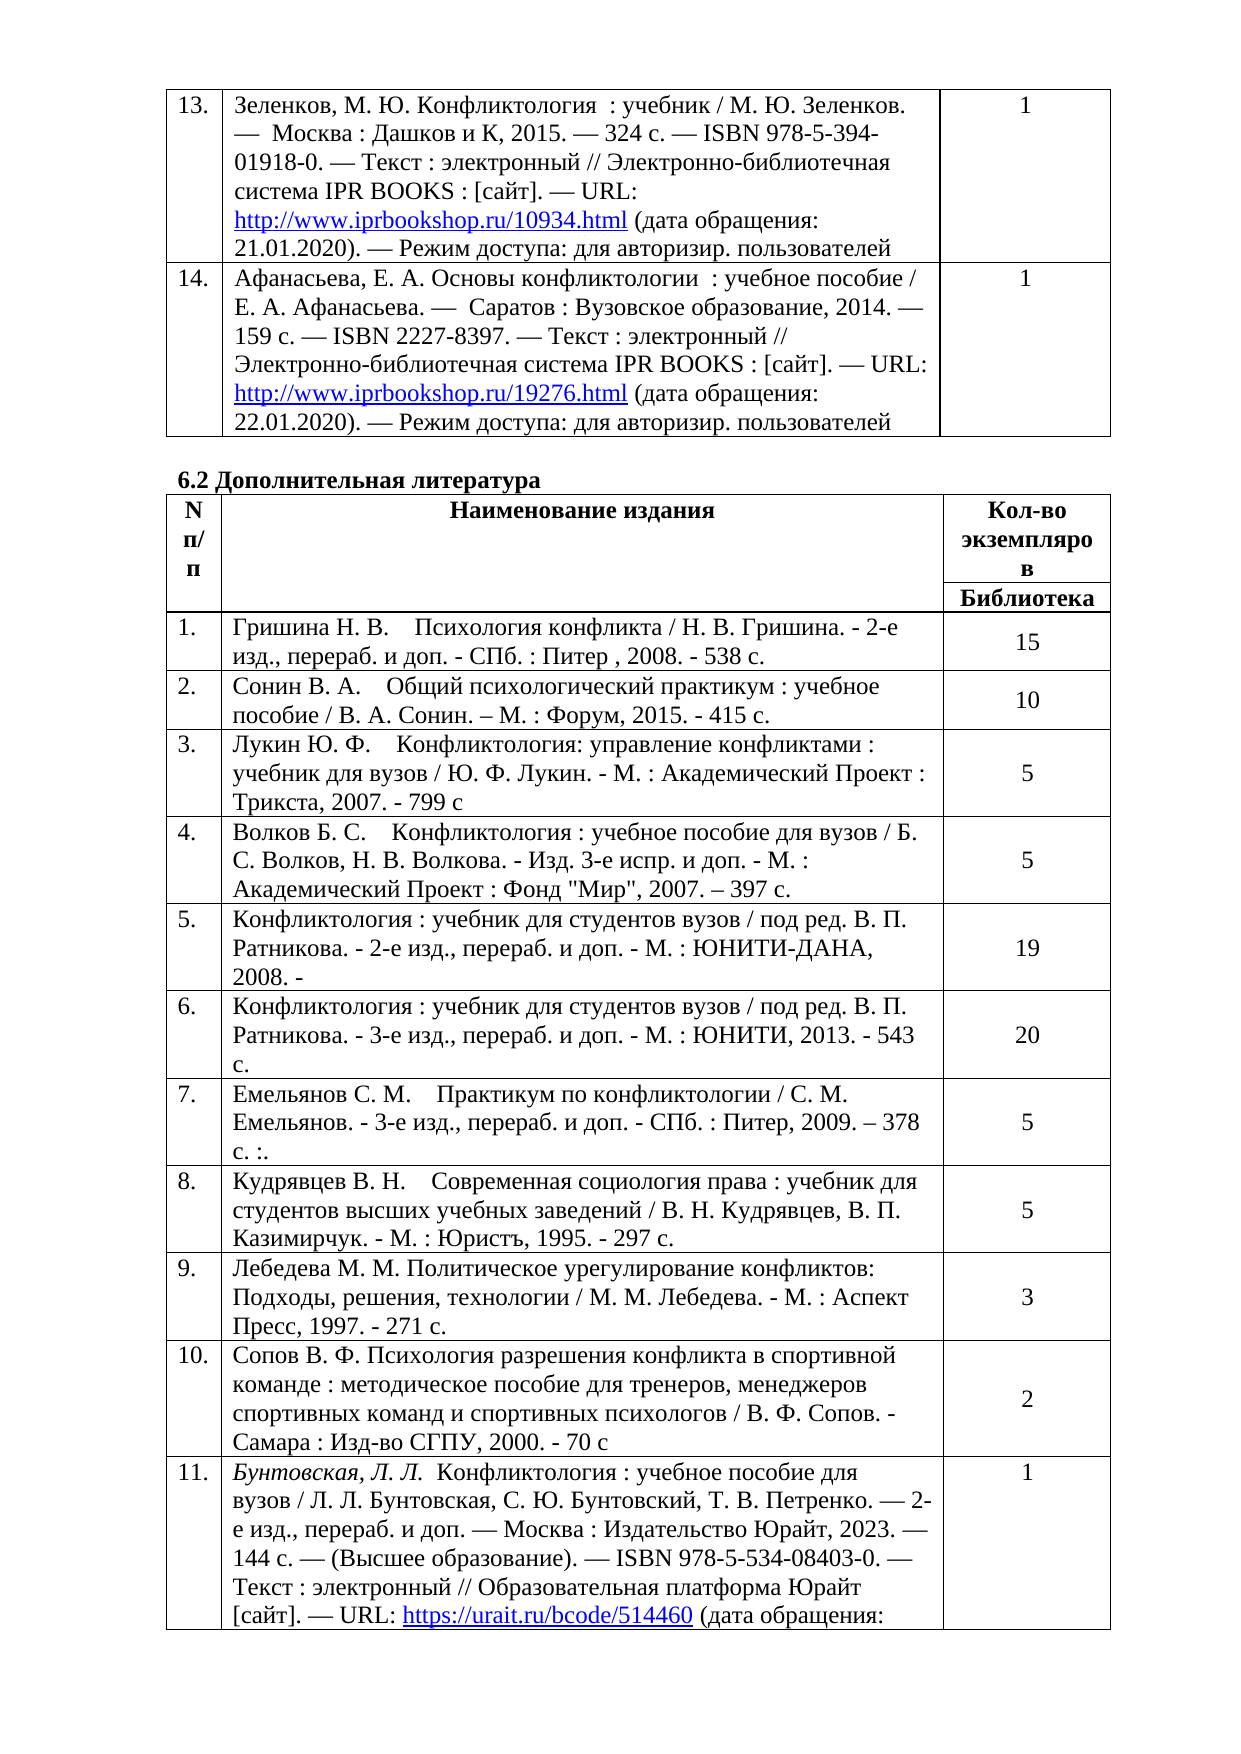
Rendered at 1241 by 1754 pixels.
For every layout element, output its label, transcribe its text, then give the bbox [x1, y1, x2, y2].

table_cell 1 [941, 263, 1110, 436]
table_cell Библиотека [944, 583, 1110, 611]
table_header Наименование издания [222, 495, 943, 611]
table_cell 19 [944, 904, 1110, 990]
table_cell 10 [944, 671, 1110, 728]
table_cell [167, 991, 221, 1078]
table_cell Афанасьева, Е. А. Основы конфликтологии : учебное пособие / Е. А. Афанасьева. — Саратов : Вузовское образование, 2014. — 159 c. — ISBN 2227-8397. — Текст : электронный // Электронно-библиотечная система IPR BOOKS : [сайт]. — URL: http://www.iprbookshop.ru/19276.html (дата обращения: 22.01.2020). — Режим доступа: для авторизир. пользователей [223, 263, 939, 436]
table_cell Кудрявцев В. Н. Современная социология права : учебник для студентов высших учебных заведений / В. Н. Кудрявцев, В. П. Казимирчук. - М. : Юристъ, 1995. - 297 с. [222, 1166, 943, 1252]
table_cell [167, 817, 221, 903]
table_cell Лукин Ю. Ф. Конфликтология: управление конфликтами : учебник для вузов / Ю. Ф. Лукин. - М. : Академический Проект : Трикста, 2007. - 799 с [222, 730, 943, 816]
table_cell Зеленков, М. Ю. Конфликтология : учебник / М. Ю. Зеленков. — Москва : Дашков и К, 2015. — 324 c. — ISBN 978-5-394-01918-0. — Текст : электронный // Электронно-библиотечная система IPR BOOKS : [сайт]. — URL: http://www.iprbookshop.ru/10934.html (дата обращения: 21.01.2020). — Режим доступа: для авторизир. пользователей [223, 90, 939, 262]
table_cell [167, 263, 222, 436]
table_cell [167, 90, 222, 262]
table_cell Лебедева М. М. Политическое урегулирование конфликтов: Подходы, решения, технологии / М. М. Лебедева. - М. : Аспект Пресс, 1997. - 271 с. [222, 1253, 943, 1339]
table_cell [167, 904, 221, 990]
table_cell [222, 1457, 943, 1629]
table_cell 15 [944, 613, 1110, 670]
table_cell 2 [944, 1341, 1110, 1456]
text 6.2 Дополнительная литература [177, 466, 1122, 494]
table_cell 5 [944, 1166, 1110, 1252]
table_cell Сопов В. Ф. Психология разрешения конфликта в спортивной команде : методическое пособие для тренеров, менеджеров спортивных команд и спортивных психологов / В. Ф. Сопов. - Самара : Изд-во СГПУ, 2000. - 70 с [222, 1341, 943, 1456]
table_cell [167, 1341, 221, 1456]
table_cell [167, 613, 221, 670]
table_cell Конфликтология : учебник для студентов вузов / под ред. В. П. Ратникова. - 3-е изд., перераб. и доп. - М. : ЮНИТИ, 2013. - 543 с. [222, 991, 943, 1078]
table_cell Сонин В. А. Общий психологический практикум : учебное пособие / В. А. Сонин. – М. : Форум, 2015. - 415 с. [222, 671, 943, 728]
table_cell Гришина Н. В. Психология конфликта / Н. В. Гришина. - 2-е изд., перераб. и доп. - СПб. : Питер , 2008. - 538 с. [222, 613, 943, 670]
table_cell 5 [944, 730, 1110, 816]
table_cell 5 [944, 817, 1110, 903]
table_cell 3 [944, 1253, 1110, 1339]
table_cell [167, 730, 221, 816]
table_cell [167, 671, 221, 728]
table_header N п/п [167, 495, 221, 611]
table_cell [167, 1457, 221, 1629]
table_cell 1 [944, 1457, 1110, 1629]
table_cell 5 [944, 1079, 1110, 1165]
table_cell Емельянов С. М. Практикум по конфликтологии / С. М. Емельянов. - 3-е изд., перераб. и доп. - СПб. : Питер, 2009. – 378 с. :. [222, 1079, 943, 1165]
table_cell 1 [941, 90, 1110, 262]
table_header Кол-во экземпляров [944, 495, 1110, 582]
table_cell [167, 1253, 221, 1339]
table_cell Конфликтология : учебник для студентов вузов / под ред. В. П. Ратникова. - 2-е изд., перераб. и доп. - М. : ЮНИТИ-ДАНА, 2008. - [222, 904, 943, 990]
table_cell Волков Б. С. Конфликтология : учебное пособие для вузов / Б. С. Волков, Н. В. Волкова. - Изд. 3-е испр. и доп. - М. : Академический Проект : Фонд "Мир", 2007. – 397 с. [222, 817, 943, 903]
table_cell [167, 1166, 221, 1252]
table_cell [167, 1079, 221, 1165]
table_cell 20 [944, 991, 1110, 1078]
